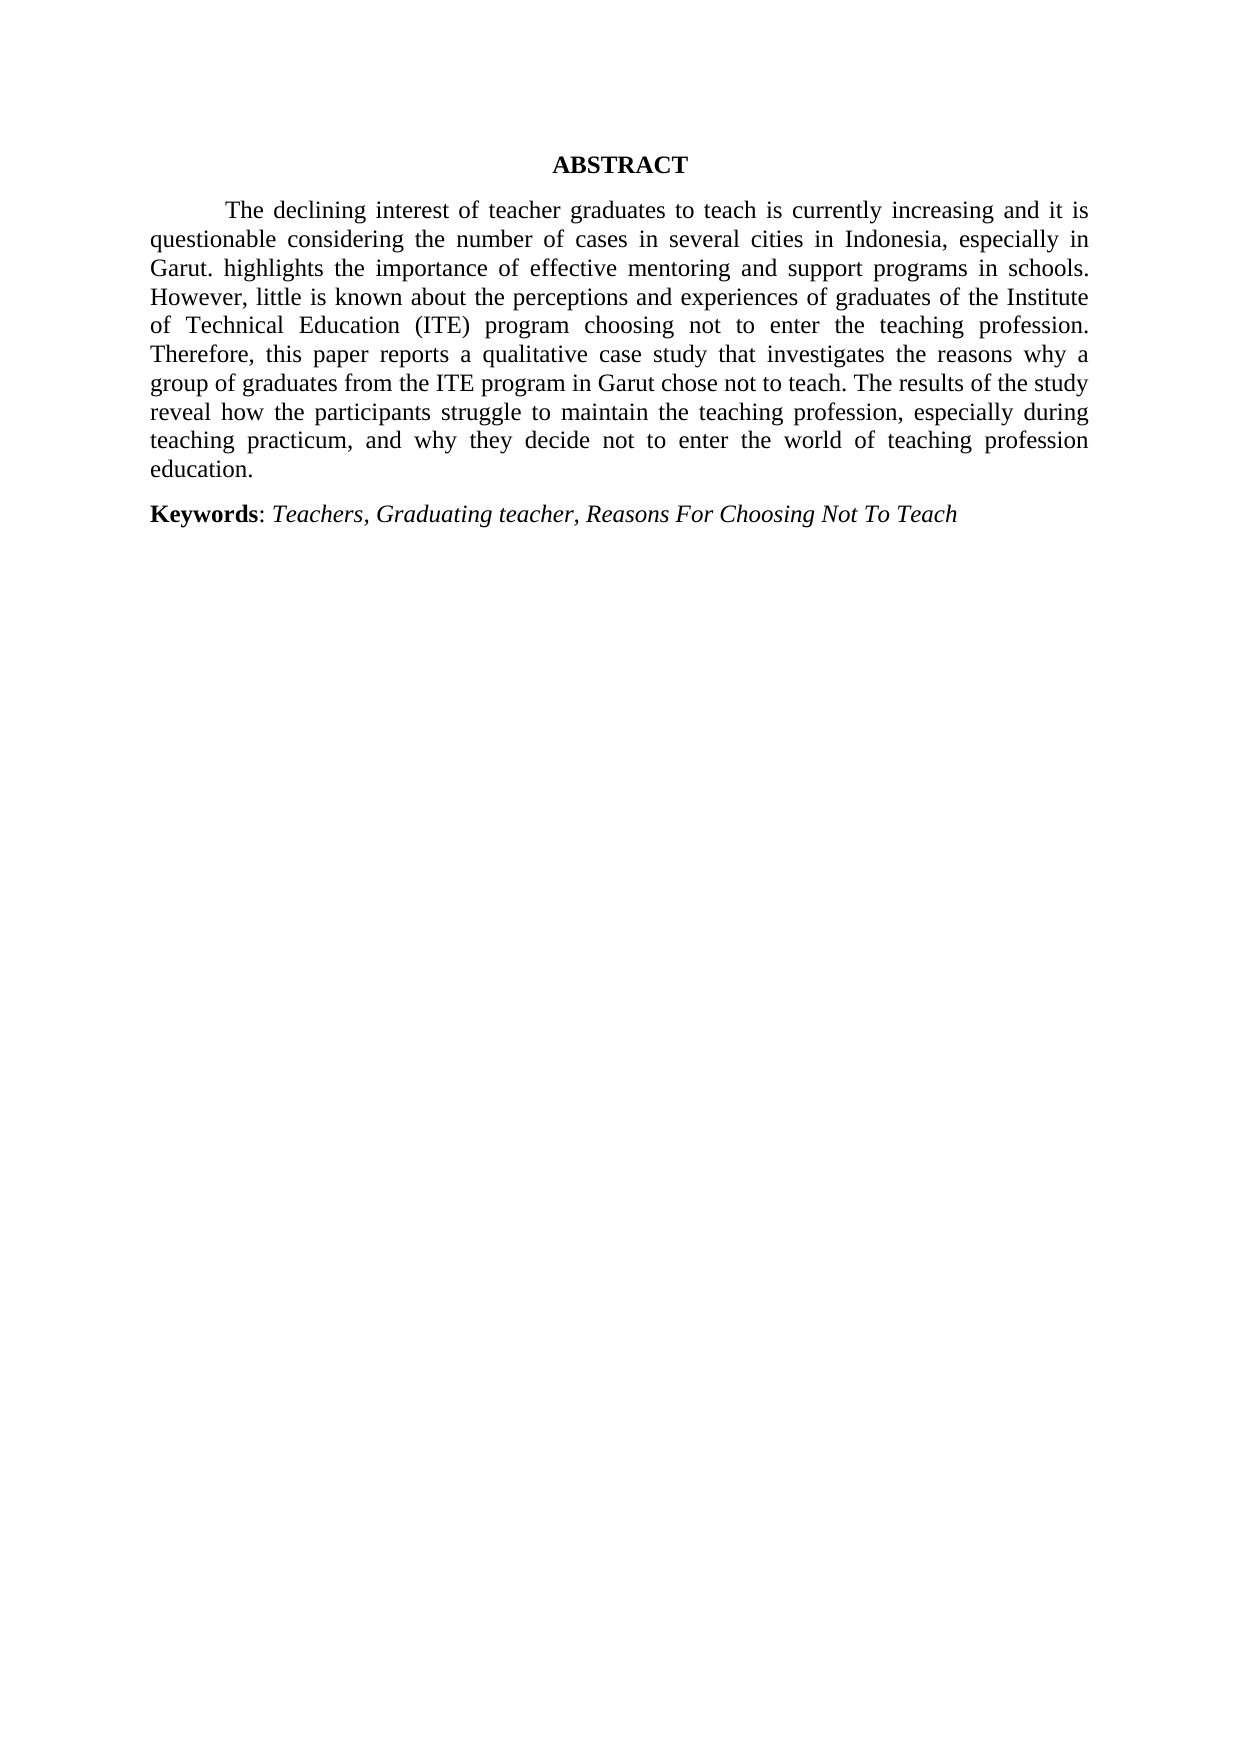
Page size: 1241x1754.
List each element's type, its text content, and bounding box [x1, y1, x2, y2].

text ABSTRACT [150, 150, 1090, 179]
text Keywords: Teachers, Graduating teacher, Reasons For Choosing Not To Teach [150, 499, 1090, 528]
text The declining interest of teacher graduates to teach is currently increasing and it is questionable considering the number of cases in several cities in Indonesia, especially in Garut. highlights the importance of effective mentoring and support programs in schools. However, little is known about the perceptions and experiences of graduates of the Institute of Technical Education (ITE) program choosing not to enter the teaching profession. Therefore, this paper reports a qualitative case study that investigates the reasons why a group of graduates from the ITE program in Garut chose not to teach. The results of the study reveal how the participants struggle to maintain the teaching profession, especially during teaching practicum, and why they decide not to enter the world of teaching profession education. [150, 195, 1090, 483]
